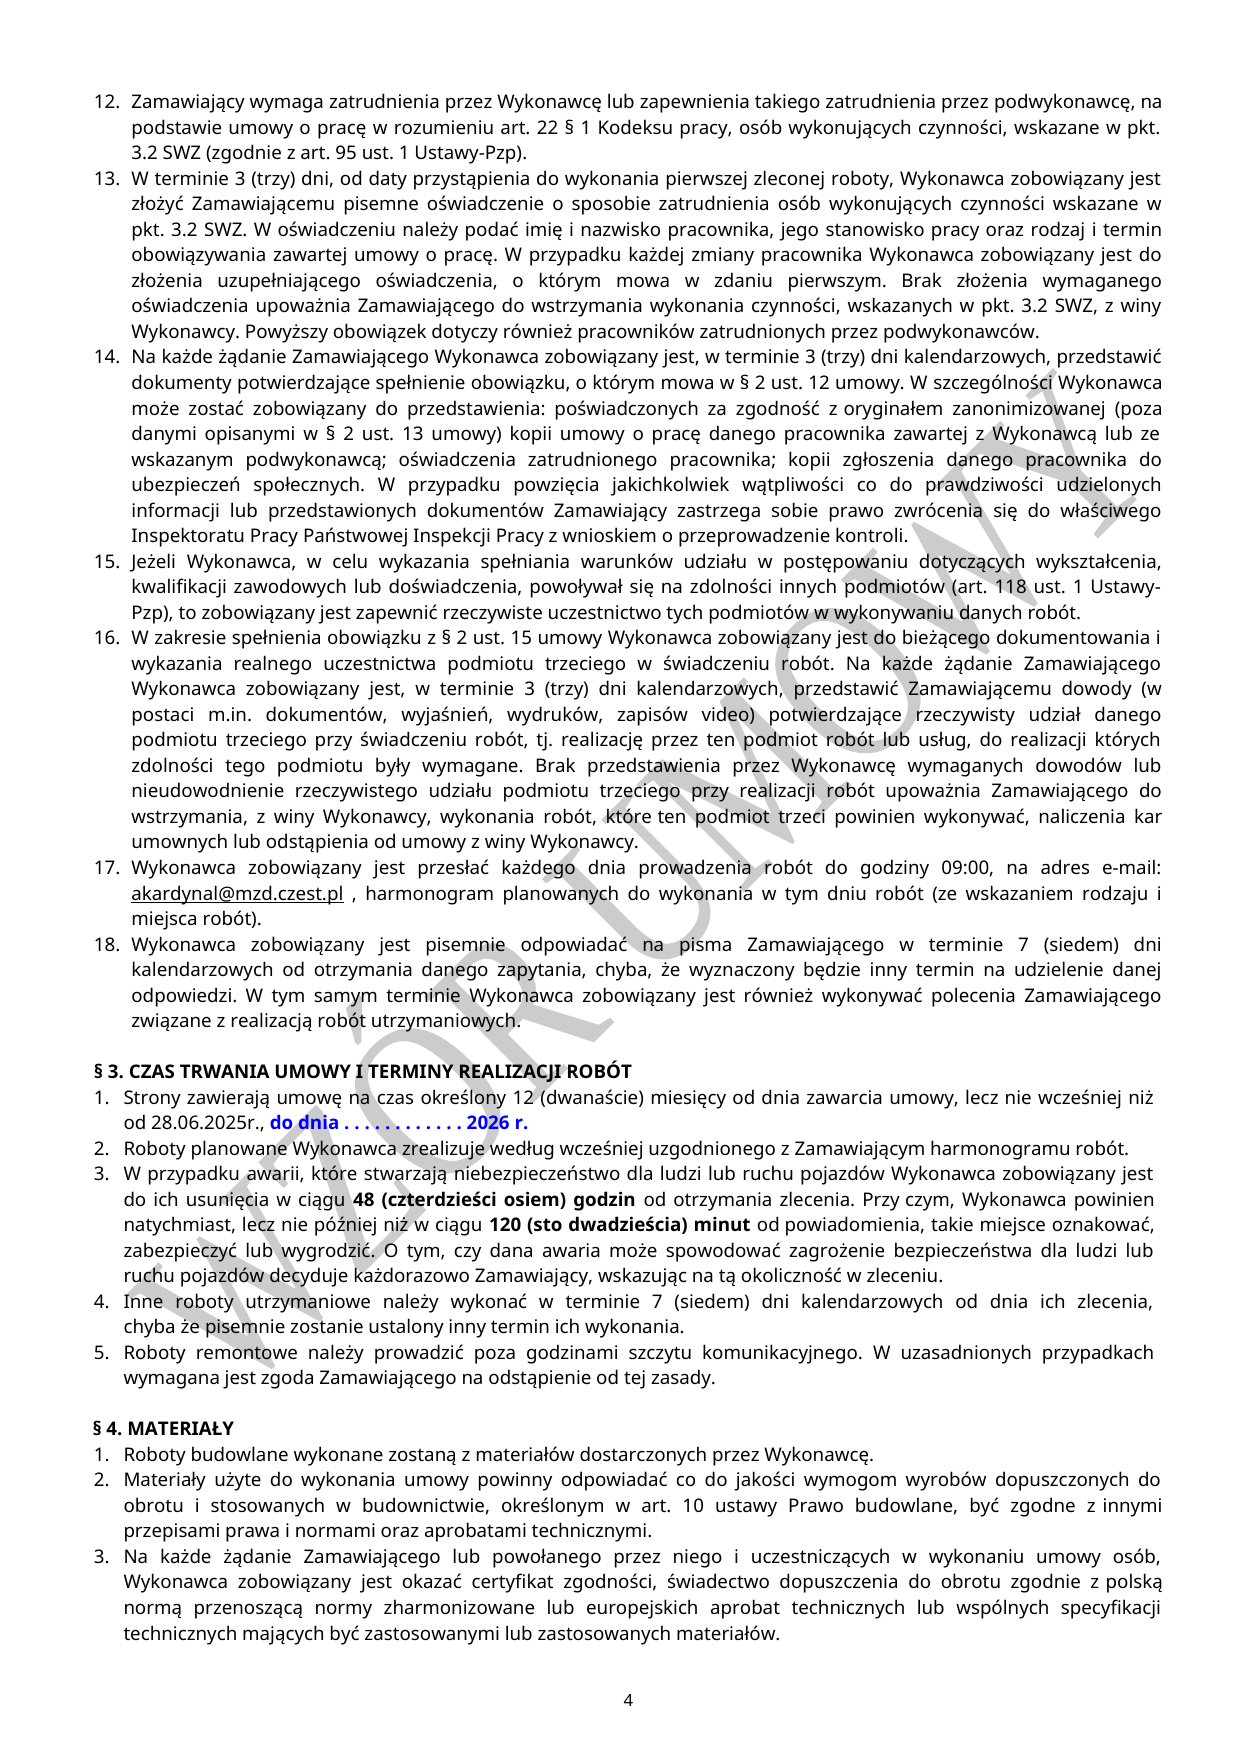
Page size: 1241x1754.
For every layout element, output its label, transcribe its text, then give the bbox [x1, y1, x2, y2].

list Zamawiający wymaga zatrudnienia przez Wykonawcę lub zapewnienia takiego zatrudnienia przez podwykonawcę, na podstawie umowy o pracę w rozumieniu art. 22 § 1 Kodeksu pracy, osób wykonujących czynności, wskazane w pkt. 3.2 SWZ (zgodnie z art. 95 ust. 1 Ustawy-Pzp). [94, 89, 1162, 165]
list Wykonawca zobowiązany jest pisemnie odpowiadać na pisma Zamawiającego w terminie 7 (siedem) dni kalendarzowych od otrzymania danego zapytania, chyba, że wyznaczony będzie inny termin na udzielenie danej odpowiedzi. W tym samym terminie Wykonawca zobowiązany jest również wykonywać polecenia Zamawiającego związane z realizacją robót utrzymaniowych. [94, 931, 1162, 1033]
list W zakresie spełnienia obowiązku z § 2 ust. 15 umowy Wykonawca zobowiązany jest do bieżącego dokumentowania i wykazania realnego uczestnictwa podmiotu trzeciego w świadczeniu robót. Na każde żądanie Zamawiającego Wykonawca zobowiązany jest, w terminie 3 (trzy) dni kalendarzowych, przedstawić Zamawiającemu dowody (w postaci m.in. dokumentów, wyjaśnień, wydruków, zapisów video) potwierdzające rzeczywisty udział danego podmiotu trzeciego przy świadczeniu robót, tj. realizację przez ten podmiot robót lub usług, do realizacji których zdolności tego podmiotu były wymagane. Brak przedstawienia przez Wykonawcę wymaganych dowodów lub nieudowodnienie rzeczywistego udziału podmiotu trzeciego przy realizacji robót upoważnia Zamawiającego do wstrzymania, z winy Wykonawcy, wykonania robót, które ten podmiot trzeci powinien wykonywać, naliczenia kar umownych lub odstąpienia od umowy z winy Wykonawcy. [94, 624, 1162, 854]
list Roboty budowlane wykonane zostaną z materiałów dostarczonych przez Wykonawcę. [94, 1441, 1162, 1467]
list Materiały użyte do wykonania umowy powinny odpowiadać co do jakości wymogom wyrobów dopuszczonych do obrotu i stosowanych w budownictwie, określonym w art. 10 ustawy Prawo budowlane, być zgodne z innymi przepisami prawa i normami oraz aprobatami technicznymi. [94, 1467, 1162, 1543]
list Jeżeli Wykonawca, w celu wykazania spełniania warunków udziału w postępowaniu dotyczących wykształcenia, kwalifikacji zawodowych lub doświadczenia, powoływał się na zdolności innych podmiotów (art. 118 ust. 1 Ustawy-Pzp), to zobowiązany jest zapewnić rzeczywiste uczestnictwo tych podmiotów w wykonywaniu danych robót. [94, 548, 1162, 624]
list Na każde żądanie Zamawiającego Wykonawca zobowiązany jest, w terminie 3 (trzy) dni kalendarzowych, przedstawić dokumenty potwierdzające spełnienie obowiązku, o którym mowa w § 2 ust. 12 umowy. W szczególności Wykonawca może zostać zobowiązany do przedstawienia: poświadczonych za zgodność z oryginałem zanonimizowanej (poza danymi opisanymi w § 2 ust. 13 umowy) kopii umowy o pracę danego pracownika zawartej z Wykonawcą lub ze wskazanym podwykonawcą; oświadczenia zatrudnionego pracownika; kopii zgłoszenia danego pracownika do ubezpieczeń społecznych. W przypadku powzięcia jakichkolwiek wątpliwości co do prawdziwości udzielonych informacji lub przedstawionych dokumentów Zamawiający zastrzega sobie prawo zwrócenia się do właściwego Inspektoratu Pracy Państwowej Inspekcji Pracy z wnioskiem o przeprowadzenie kontroli. [94, 344, 1162, 548]
list Strony zawierają umowę na czas określony 12 (dwanaście) miesięcy od dnia zawarcia umowy, lecz nie wcześniej niż od 28.06.2025r., do dnia . . . . . . . . . . . . 2026 r. [94, 1084, 1155, 1135]
list W przypadku awarii, które stwarzają niebezpieczeństwo dla ludzi lub ruchu pojazdów Wykonawca zobowiązany jest do ich usunięcia w ciągu 48 (czterdzieści osiem) godzin od otrzymania zlecenia. Przy czym, Wykonawca powinien natychmiast, lecz nie później niż w ciągu 120 (sto dwadzieścia) minut od powiadomienia, takie miejsce oznakować, zabezpieczyć lub wygrodzić. O tym, czy dana awaria może spowodować zagrożenie bezpieczeństwa dla ludzi lub ruchu pojazdów decyduje każdorazowo Zamawiający, wskazując na tą okoliczność w zleceniu. [94, 1161, 1155, 1288]
text § 4. MATERIAŁY [92, 1416, 1162, 1441]
list Roboty planowane Wykonawca zrealizuje według wcześniej uzgodnionego z Zamawiającym harmonogramu robót. [94, 1135, 1155, 1161]
list Roboty remontowe należy prowadzić poza godzinami szczytu komunikacyjnego. W uzasadnionych przypadkach wymagana jest zgoda Zamawiającego na odstąpienie od tej zasady. [94, 1339, 1155, 1390]
list Inne roboty utrzymaniowe należy wykonać w terminie 7 (siedem) dni kalendarzowych od dnia ich zlecenia, chyba że pisemnie zostanie ustalony inny termin ich wykonania. [94, 1288, 1155, 1339]
list W terminie 3 (trzy) dni, od daty przystąpienia do wykonania pierwszej zleconej roboty, Wykonawca zobowiązany jest złożyć Zamawiającemu pisemne oświadczenie o sposobie zatrudnienia osób wykonujących czynności wskazane w pkt. 3.2 SWZ. W oświadczeniu należy podać imię i nazwisko pracownika, jego stanowisko pracy oraz rodzaj i termin obowiązywania zawartej umowy o pracę. W przypadku każdej zmiany pracownika Wykonawca zobowiązany jest do złożenia uzupełniającego oświadczenia, o którym mowa w zdaniu pierwszym. Brak złożenia wymaganego oświadczenia upoważnia Zamawiającego do wstrzymania wykonania czynności, wskazanych w pkt. 3.2 SWZ, z winy Wykonawcy. Powyższy obowiązek dotyczy również pracowników zatrudnionych przez podwykonawców. [94, 165, 1162, 344]
list Na każde żądanie Zamawiającego lub powołanego przez niego i uczestniczących w wykonaniu umowy osób, Wykonawca zobowiązany jest okazać certyfikat zgodności, świadectwo dopuszczenia do obrotu zgodnie z polską normą przenoszącą normy zharmonizowane lub europejskich aprobat technicznych lub wspólnych specyfikacji technicznych mających być zastosowanymi lub zastosowanych materiałów. [94, 1543, 1162, 1645]
list Wykonawca zobowiązany jest przesłać każdego dnia prowadzenia robót do godziny 09:00, na adres e-mail: akardynal@mzd.czest.pl , harmonogram planowanych do wykonania w tym dniu robót (ze wskazaniem rodzaju i miejsca robót). [94, 854, 1162, 931]
text § 3. CZAS TRWANIA UMOWY I TERMINY REALIZACJI ROBÓT [94, 1058, 1162, 1084]
